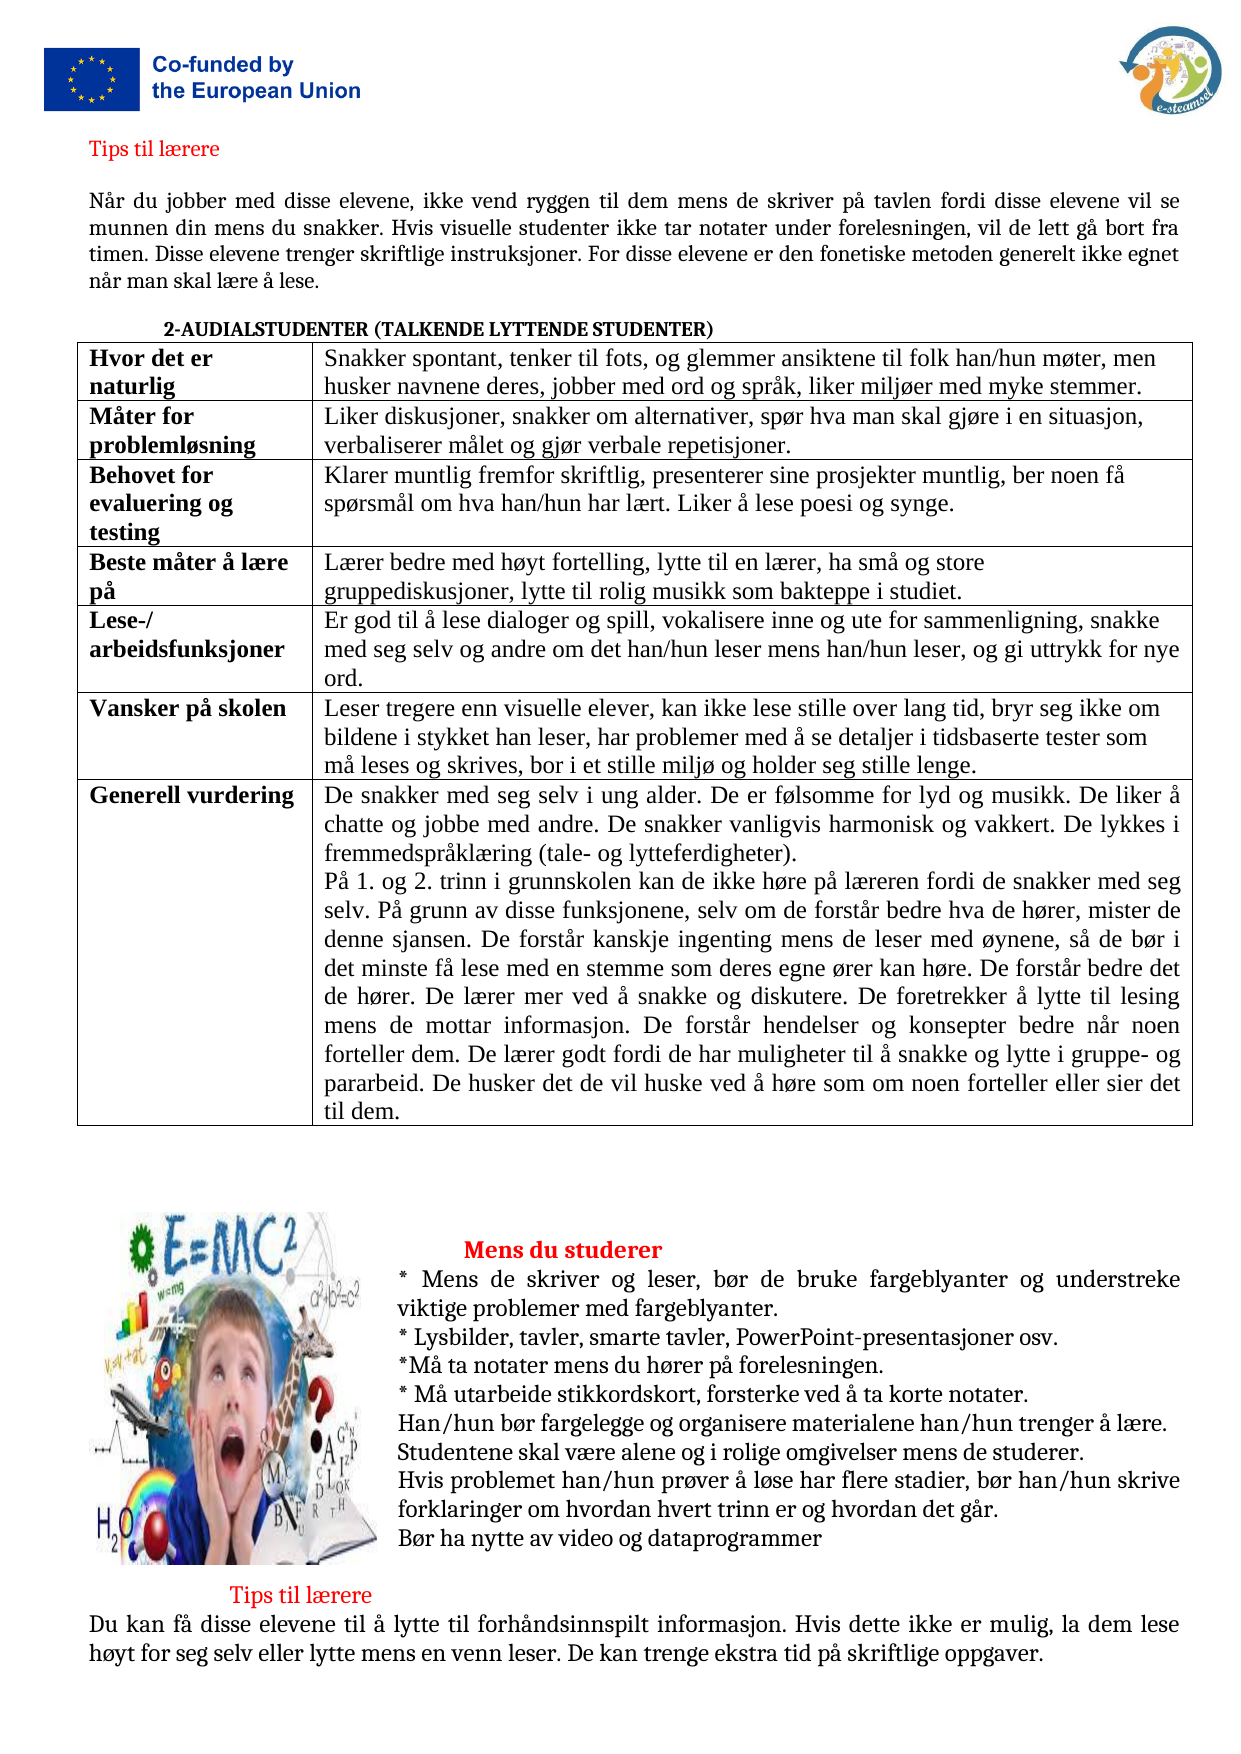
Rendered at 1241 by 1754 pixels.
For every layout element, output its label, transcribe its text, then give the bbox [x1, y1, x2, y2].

text Han/hun bør fargelegge og organisere materialene han/hun trenger å lære. [379, 1409, 1181, 1438]
table_cell Lærer bedre med høyt fortelling, lytte til en lærer, ha små og store gruppediskusjoner, lytte til rolig musikk som bakteppe i studiet. [313, 547, 1192, 604]
table_cell Måter for problemløsning [78, 401, 312, 459]
text * Mens de skriver og leser, bør de bruke fargeblyanter og understreke viktige problemer med fargeblyanter. [379, 1265, 1181, 1323]
text Hvis problemet han/hun prøver å løse har flere stadier, bør han/hun skrive forklaringer om hvordan hvert trinn er og hvordan det går. [379, 1466, 1181, 1524]
text * Må utarbeide stikkordskort, forsterke ved å ta korte notater. [379, 1380, 1181, 1409]
picture [38, 42, 373, 117]
text Tips til lærere [89, 103, 1181, 162]
table_cell Klarer muntlig fremfor skriftlig, presenterer sine prosjekter muntlig, ber noen få spørsmål om hva han/hun har lært. Liker å lese poesi og synge. [313, 460, 1192, 546]
text Studentene skal være alene og i rolige omgivelser mens de studerer. [379, 1438, 1181, 1466]
table_cell Generell vurdering [78, 780, 312, 1125]
text Mens du studerer [379, 1236, 1181, 1265]
table_header Hvor det er naturlig [78, 343, 312, 400]
picture [1111, 0, 1231, 143]
text Tips til lærere [89, 1581, 1181, 1610]
table_cell Behovet for evaluering og testing [78, 460, 312, 546]
table_cell Beste måter å lære på [78, 547, 312, 604]
text Du kan få disse elevene til å lytte til forhåndsinnspilt informasjon. Hvis dette ikke er mulig, la dem lese høyt for seg selv eller lytte mens en venn leser. De kan trenge ekstra tid på skriftlige oppgaver. [89, 1610, 1181, 1668]
table_cell Er god til å lese dialoger og spill, vokalisere inne og ute for sammenligning, snakke med seg selv og andre om det han/hun leser mens han/hun leser, og gi uttrykk for nye ord. [313, 606, 1192, 692]
table_cell Liker diskusjoner, snakker om alternativer, spør hva man skal gjøre i en situasjon, verbaliserer målet og gjør verbale repetisjoner. [313, 401, 1192, 459]
text 2-AUDIALSTUDENTER (TALKENDE LYTTENDE STUDENTER) [164, 318, 1181, 342]
table_cell De snakker med seg selv i ung alder. De er følsomme for lyd og musikk. De liker å chatte og jobbe med andre. De snakker vanligvis harmonisk og vakkert. De lykkes i fremmedspråklæring (tale- og lytteferdigheter). På 1. og 2. trinn i grunnskolen kan de ikke høre på læreren fordi de snakker med seg selv. På grunn av disse funksjonene, selv om de forstår bedre hva de hører, mister de denne sjansen. De forstår kanskje ingenting mens de leser med øynene, så de bør i det minste få lese med en stemme som deres egne ører kan høre. De forstår bedre det de hører. De lærer mer ved å snakke og diskutere. De foretrekker å lytte til lesing mens de mottar informasjon. De forstår hendelser og konsepter bedre når noen forteller dem. De lærer godt fordi de har muligheter til å snakke og lytte i gruppe- og pararbeid. De husker det de vil huske ved å høre som om noen forteller eller sier det til dem. [313, 780, 1192, 1125]
text Bør ha nytte av video og dataprogrammer [379, 1524, 1181, 1553]
table_cell Vansker på skolen [78, 693, 312, 779]
text *Må ta notater mens du hører på forelesningen. [379, 1351, 1181, 1380]
table_header Snakker spontant, tenker til fots, og glemmer ansiktene til folk han/hun møter, men husker navnene deres, jobber med ord og språk, liker miljøer med myke stemmer. [313, 343, 1192, 400]
picture [88, 1212, 379, 1565]
text Når du jobber med disse elevene, ikke vend ryggen til dem mens de skriver på tavlen fordi disse elevene vil se munnen din mens du snakker. Hvis visuelle studenter ikke tar notater under forelesningen, vil de lett gå bort fra timen. Disse elevene trenger skriftlige instruksjoner. For disse elevene er den fonetiske metoden generelt ikke egnet når man skal lære å lese. [89, 188, 1181, 294]
text * Lysbilder, tavler, smarte tavler, PowerPoint-presentasjoner osv. [379, 1323, 1181, 1351]
table_cell Leser tregere enn visuelle elever, kan ikke lese stille over lang tid, bryr seg ikke om bildene i stykket han leser, har problemer med å se detaljer i tidsbaserte tester som må leses og skrives, bor i et stille miljø og holder seg stille lenge. [313, 693, 1192, 779]
table_cell Lese-/arbeidsfunksjoner [78, 606, 312, 692]
